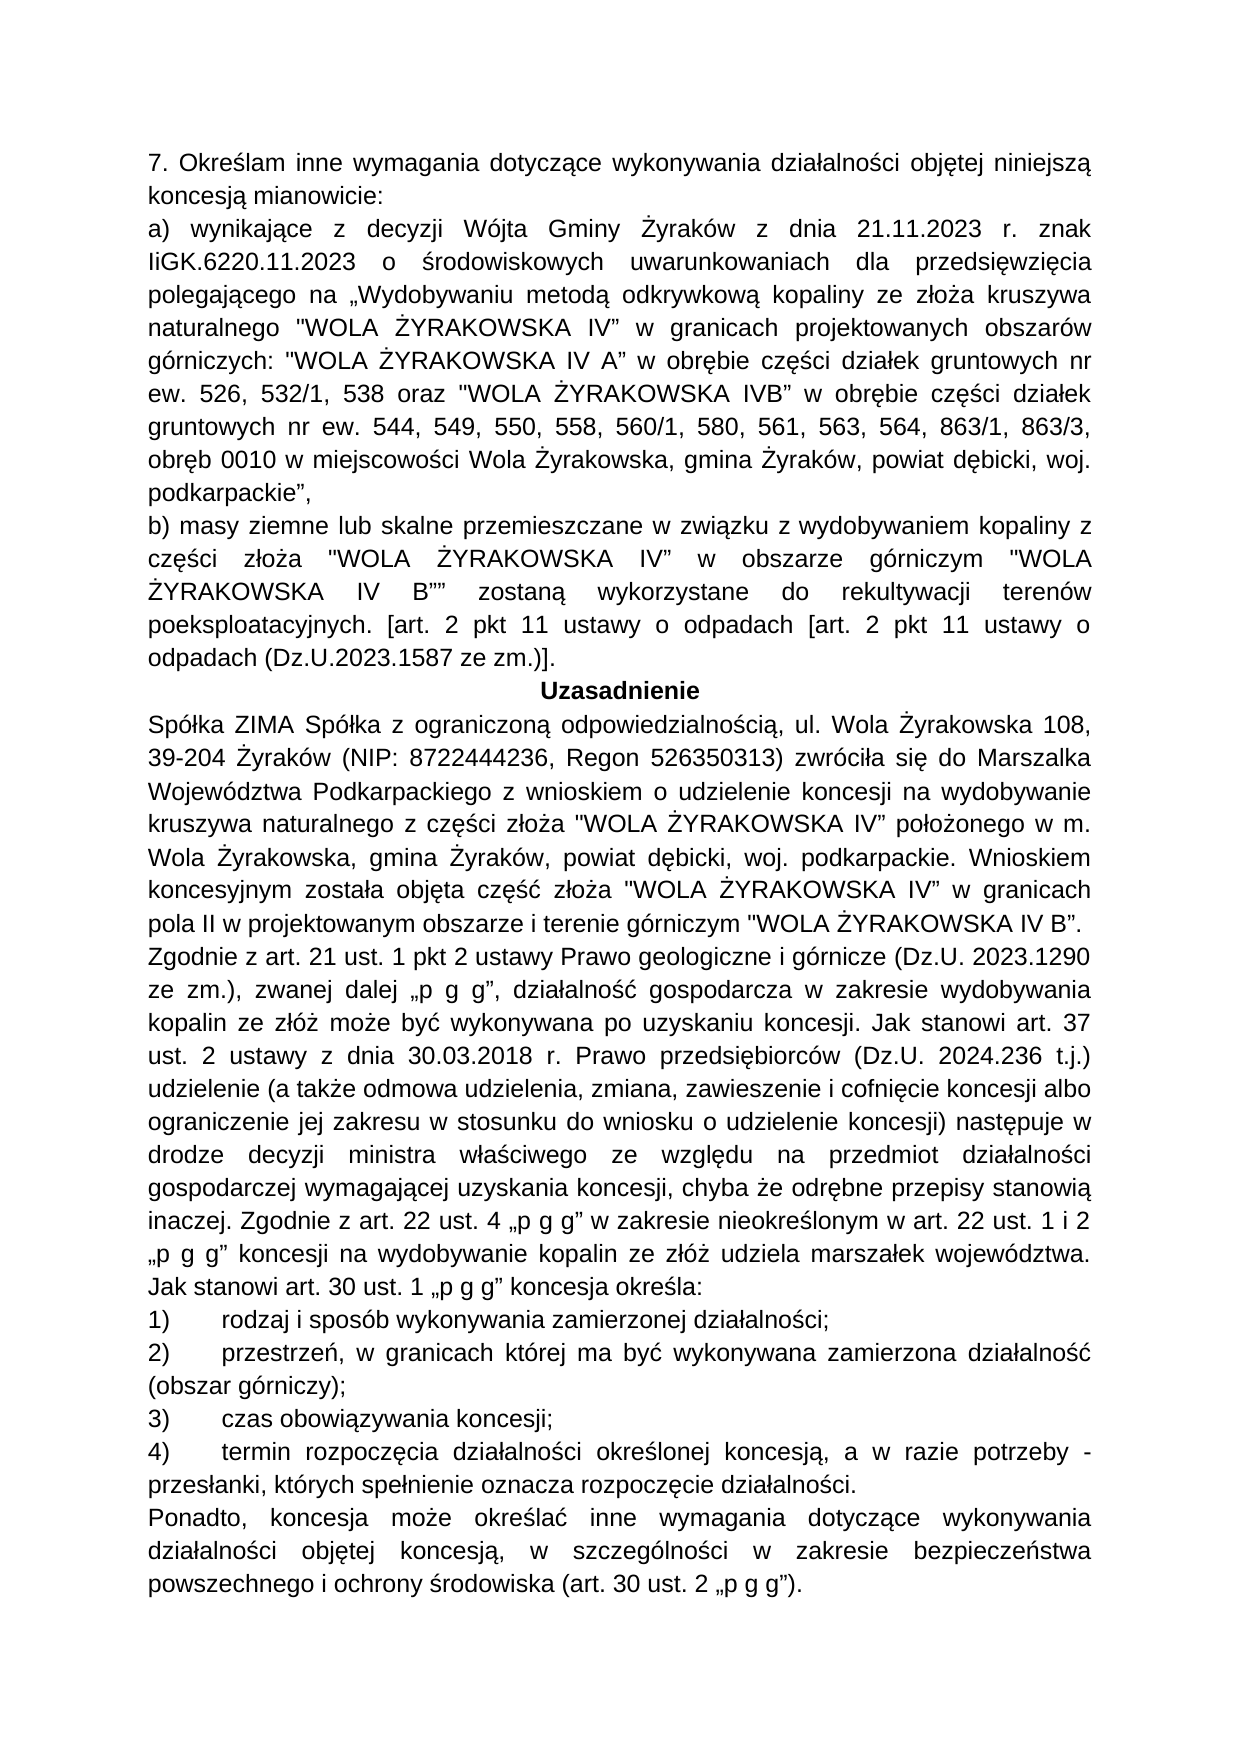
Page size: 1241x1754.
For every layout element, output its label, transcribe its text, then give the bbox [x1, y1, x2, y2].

text 3) czas obowiązywania koncesji; [148, 1404, 1093, 1433]
text 2) przestrzeń, w granicach której ma być wykonywana zamierzona działalność (obszar górniczy); [148, 1338, 1093, 1399]
text Ponadto, koncesja może określać inne wymagania dotyczące wykonywania działalności objętej koncesją, w szczególności w zakresie bezpieczeństwa powszechnego i ochrony środowiska (art. 30 ust. 2 „p g g”). [148, 1503, 1093, 1598]
text Zgodnie z art. 21 ust. 1 pkt 2 ustawy Prawo geologiczne i górnicze (Dz.U. 2023.1290 ze zm.), zwanej dalej „p g g”, działalność gospodarcza w zakresie wydobywania kopalin ze złóż może być wykonywana po uzyskaniu koncesji. Jak stanowi art. 37 ust. 2 ustawy z dnia 30.03.2018 r. Prawo przedsiębiorców (Dz.U. 2024.236 t.j.) udzielenie (a także odmowa udzielenia, zmiana, zawieszenie i cofnięcie koncesji albo ograniczenie jej zakresu w stosunku do wniosku o udzielenie koncesji) następuje w drodze decyzji ministra właściwego ze względu na przedmiot działalności gospodarczej wymagającej uzyskania koncesji, chyba że odrębne przepisy stanowią inaczej. Zgodnie z art. 22 ust. 4 „p g g” w zakresie nieokreślonym w art. 22 ust. 1 i 2 „p g g” koncesji na wydobywanie kopalin ze złóż udziela marszałek województwa. Jak stanowi art. 30 ust. 1 „p g g” koncesja określa: [148, 942, 1093, 1301]
text Uzasadnienie [148, 676, 1093, 705]
text 4) termin rozpoczęcia działalności określonej koncesją, a w razie potrzeby - przesłanki, których spełnienie oznacza rozpoczęcie działalności. [148, 1437, 1093, 1499]
text Spółka ZIMA Spółka z ograniczoną odpowiedzialnością, ul. Wola Żyrakowska 108, 39-204 Żyraków (NIP: 8722444236, Regon 526350313) zwróciła się do Marszalka Województwa Podkarpackiego z wnioskiem o udzielenie koncesji na wydobywanie kruszywa naturalnego z części złoża "WOLA ŻYRAKOWSKA IV” położonego w m. Wola Żyrakowska, gmina Żyraków, powiat dębicki, woj. podkarpackie. Wnioskiem koncesyjnym została objęta część złoża "WOLA ŻYRAKOWSKA IV” w granicach pola II w projektowanym obszarze i terenie górniczym "WOLA ŻYRAKOWSKA IV B”. [148, 710, 1093, 937]
text a) wynikające z decyzji Wójta Gminy Żyraków z dnia 21.11.2023 r. znak IiGK.6220.11.2023 o środowiskowych uwarunkowaniach dla przedsięwzięcia polegającego na „Wydobywaniu metodą odkrywkową kopaliny ze złoża kruszywa naturalnego "WOLA ŻYRAKOWSKA IV” w granicach projektowanych obszarów górniczych: "WOLA ŻYRAKOWSKA IV A” w obrębie części działek gruntowych nr ew. 526, 532/1, 538 oraz "WOLA ŻYRAKOWSKA IVB” w obrębie części działek gruntowych nr ew. 544, 549, 550, 558, 560/1, 580, 561, 563, 564, 863/1, 863/3, obręb 0010 w miejscowości Wola Żyrakowska, gmina Żyraków, powiat dębicki, woj. podkarpackie”, [148, 214, 1093, 507]
text 7. Określam inne wymagania dotyczące wykonywania działalności objętej niniejszą koncesją mianowicie: [148, 148, 1093, 209]
text 1) rodzaj i sposób wykonywania zamierzonej działalności; [148, 1305, 1093, 1333]
text b) masy ziemne lub skalne przemieszczane w związku z wydobywaniem kopaliny z części złoża "WOLA ŻYRAKOWSKA IV” w obszarze górniczym "WOLA ŻYRAKOWSKA IV B”” zostaną wykorzystane do rekultywacji terenów poeksploatacyjnych. [art. 2 pkt 11 ustawy o odpadach [art. 2 pkt 11 ustawy o odpadach (Dz.U.2023.1587 ze zm.)]. [148, 511, 1093, 672]
